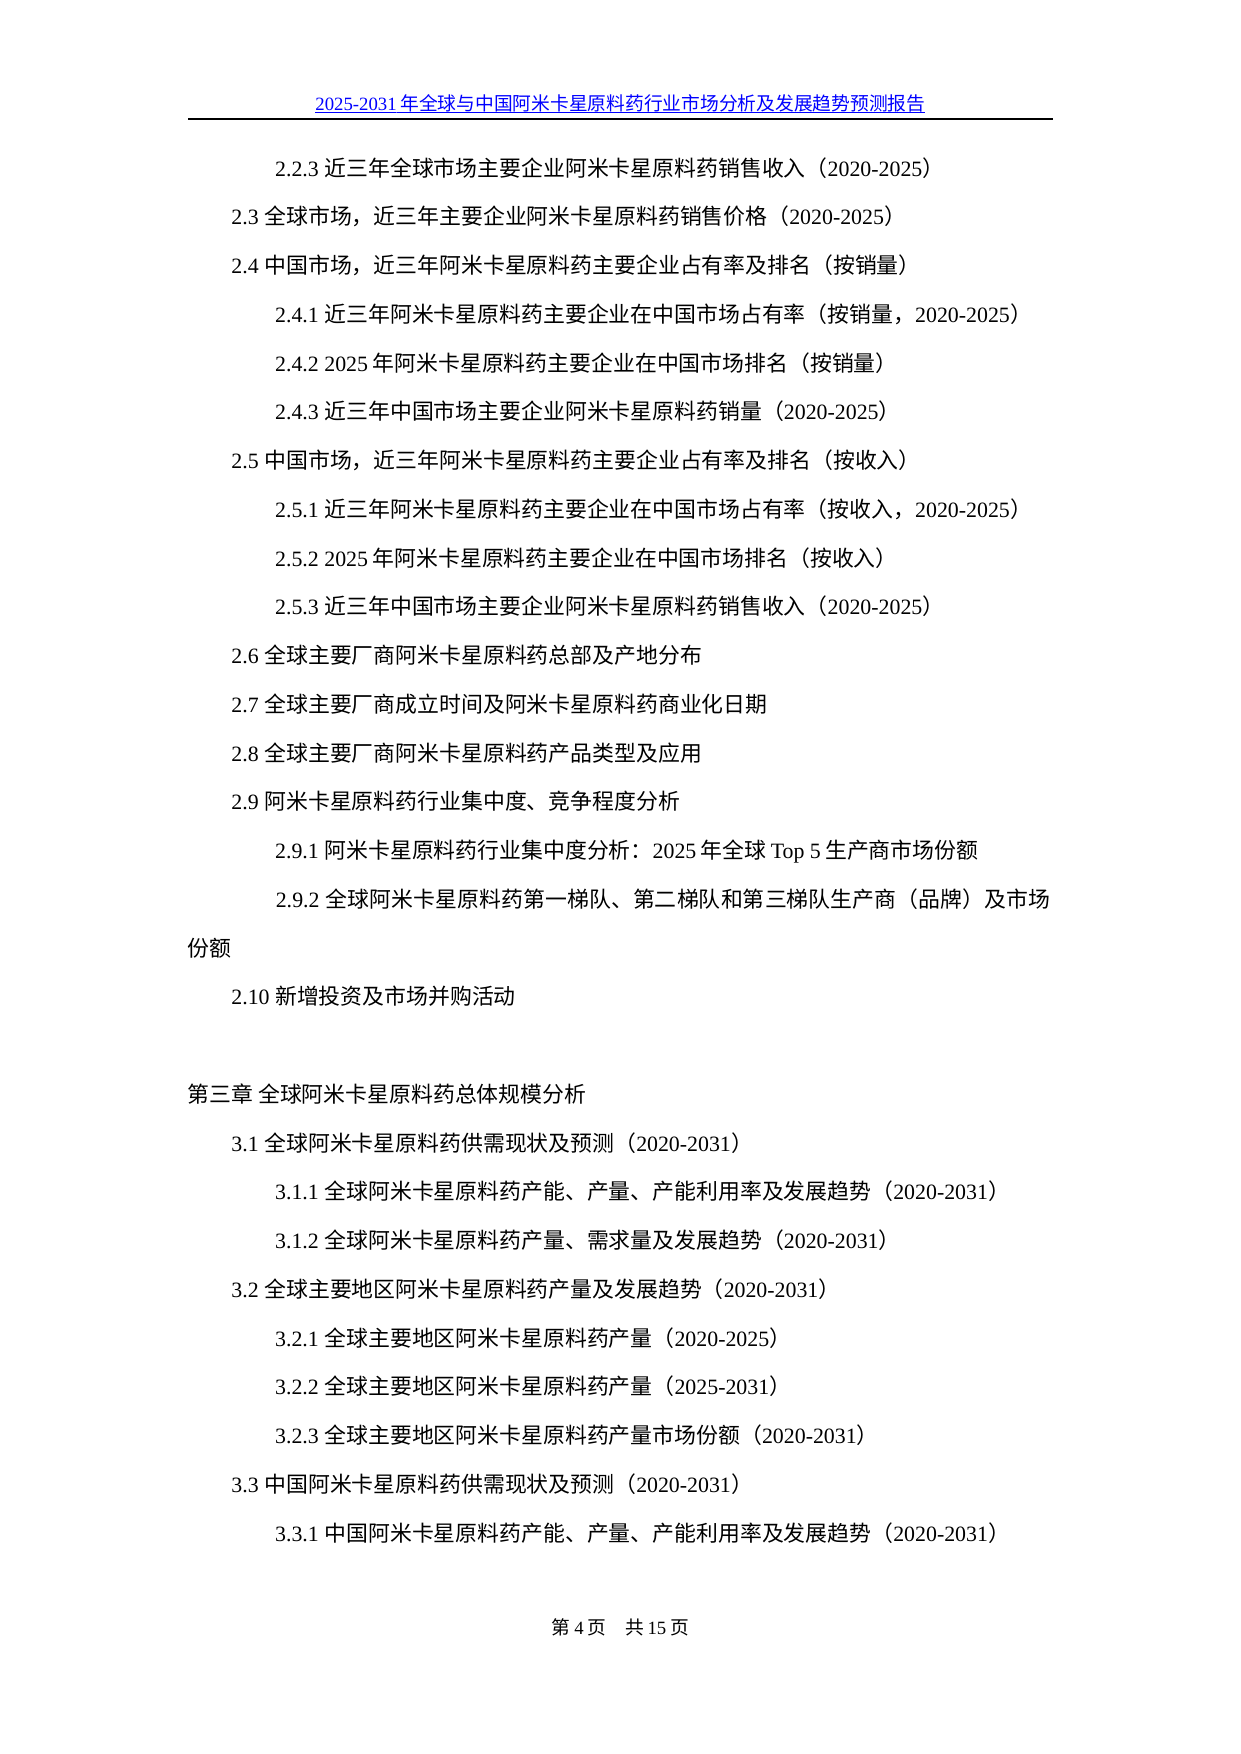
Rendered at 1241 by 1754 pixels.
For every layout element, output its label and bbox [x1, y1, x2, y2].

text [187, 150, 1053, 1548]
